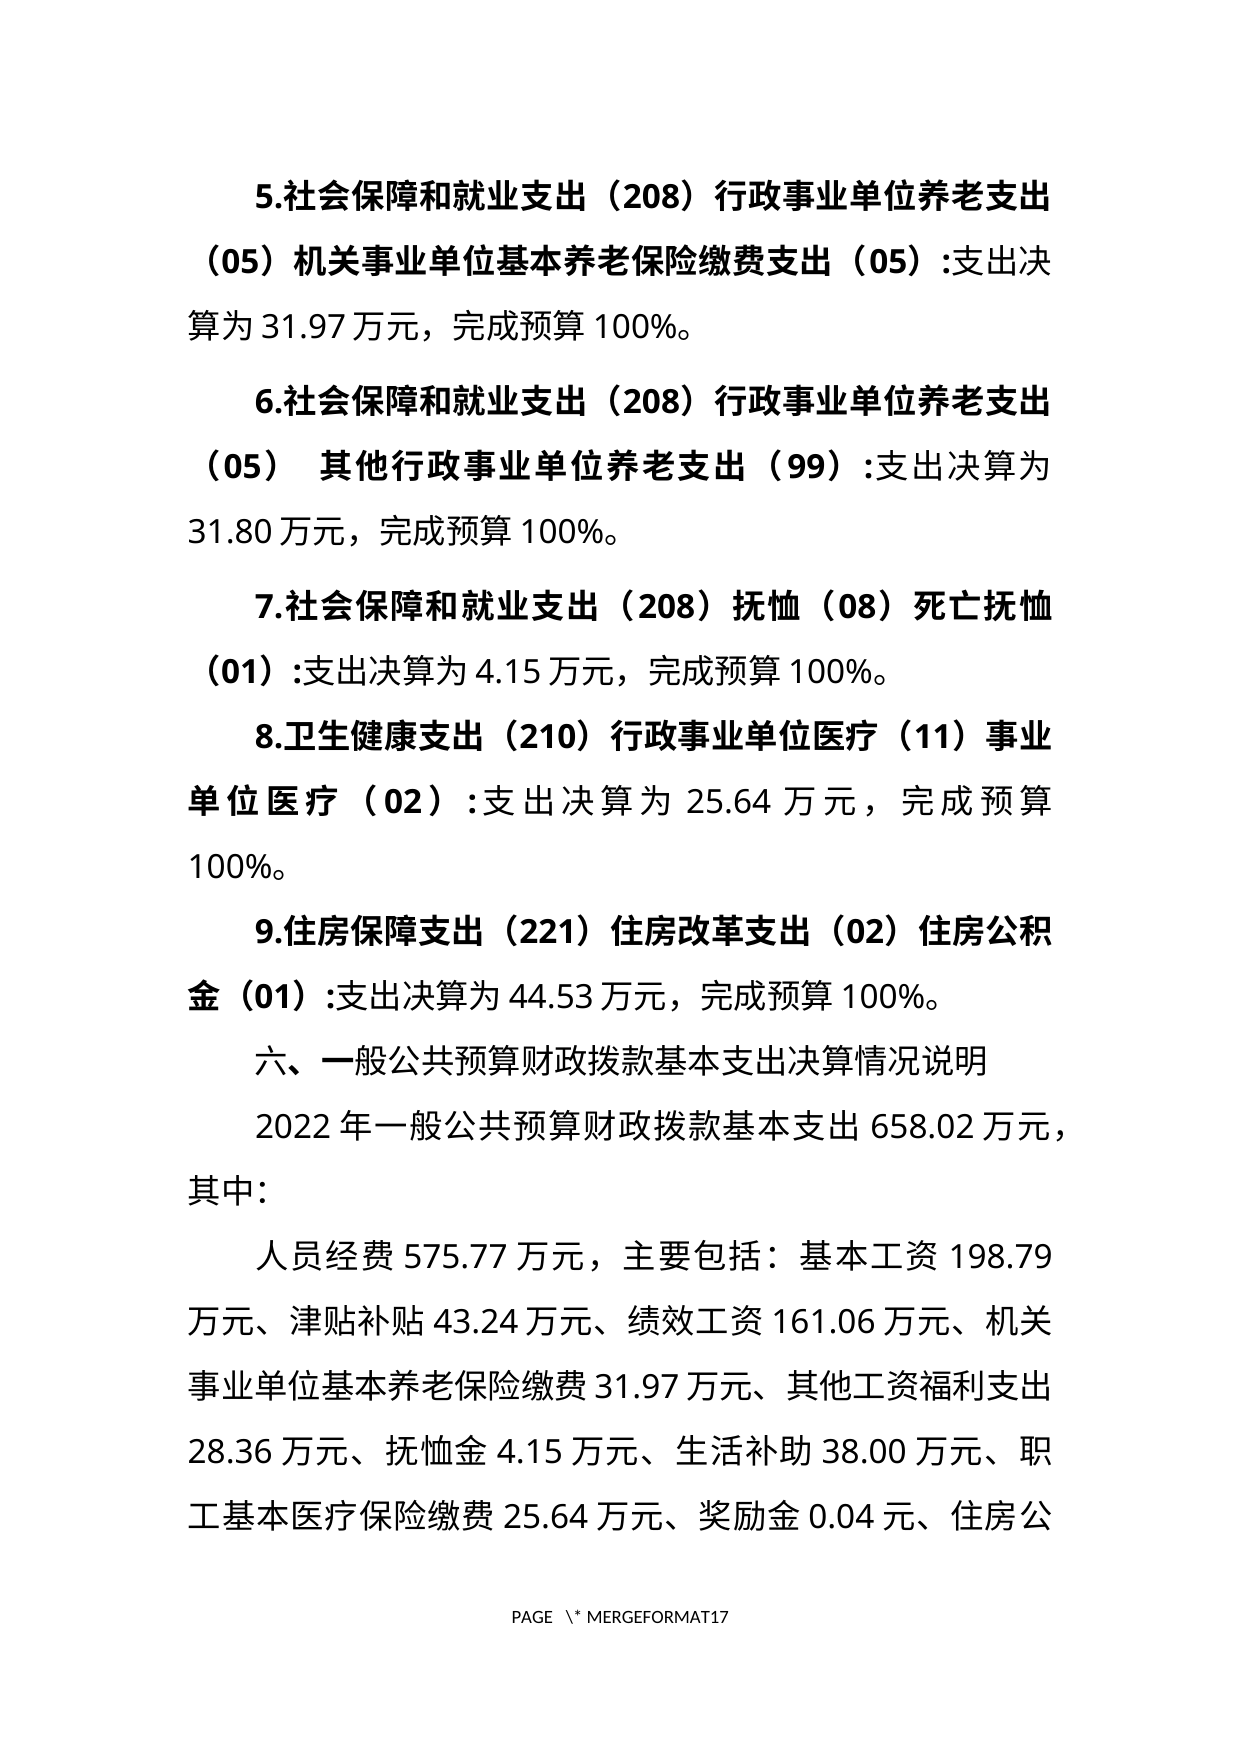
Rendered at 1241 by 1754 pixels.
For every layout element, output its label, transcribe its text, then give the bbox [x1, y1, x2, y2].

text 8.卫生健康支出（210）行政事业单位医疗（11）事业单位医疗（02）:支出决算为25.64万元，完成预算100%。 [187, 701, 1053, 896]
text 2022年一般公共预算财政拨款基本支出658.02万元，其中： [187, 1091, 1053, 1221]
text 9.住房保障支出（221）住房改革支出（02）住房公积金（01）:支出决算为44.53万元，完成预算100%。 [187, 896, 1053, 1026]
text 5.社会保障和就业支出（208）行政事业单位养老支出（05）机关事业单位基本养老保险缴费支出（05）:支出决算为31.97万元，完成预算100%。 [187, 162, 1053, 357]
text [187, 1221, 1053, 1546]
text 六、一般公共预算财政拨款基本支出决算情况说明 [187, 1026, 1053, 1091]
text 6.社会保障和就业支出（208）行政事业单位养老支出（05） 其他行政事业单位养老支出（99）:支出决算为31.80万元，完成预算100%。 [187, 367, 1053, 562]
text 7.社会保障和就业支出（208）抚恤（08）死亡抚恤（01）:支出决算为4.15万元，完成预算100%。 [187, 571, 1053, 701]
